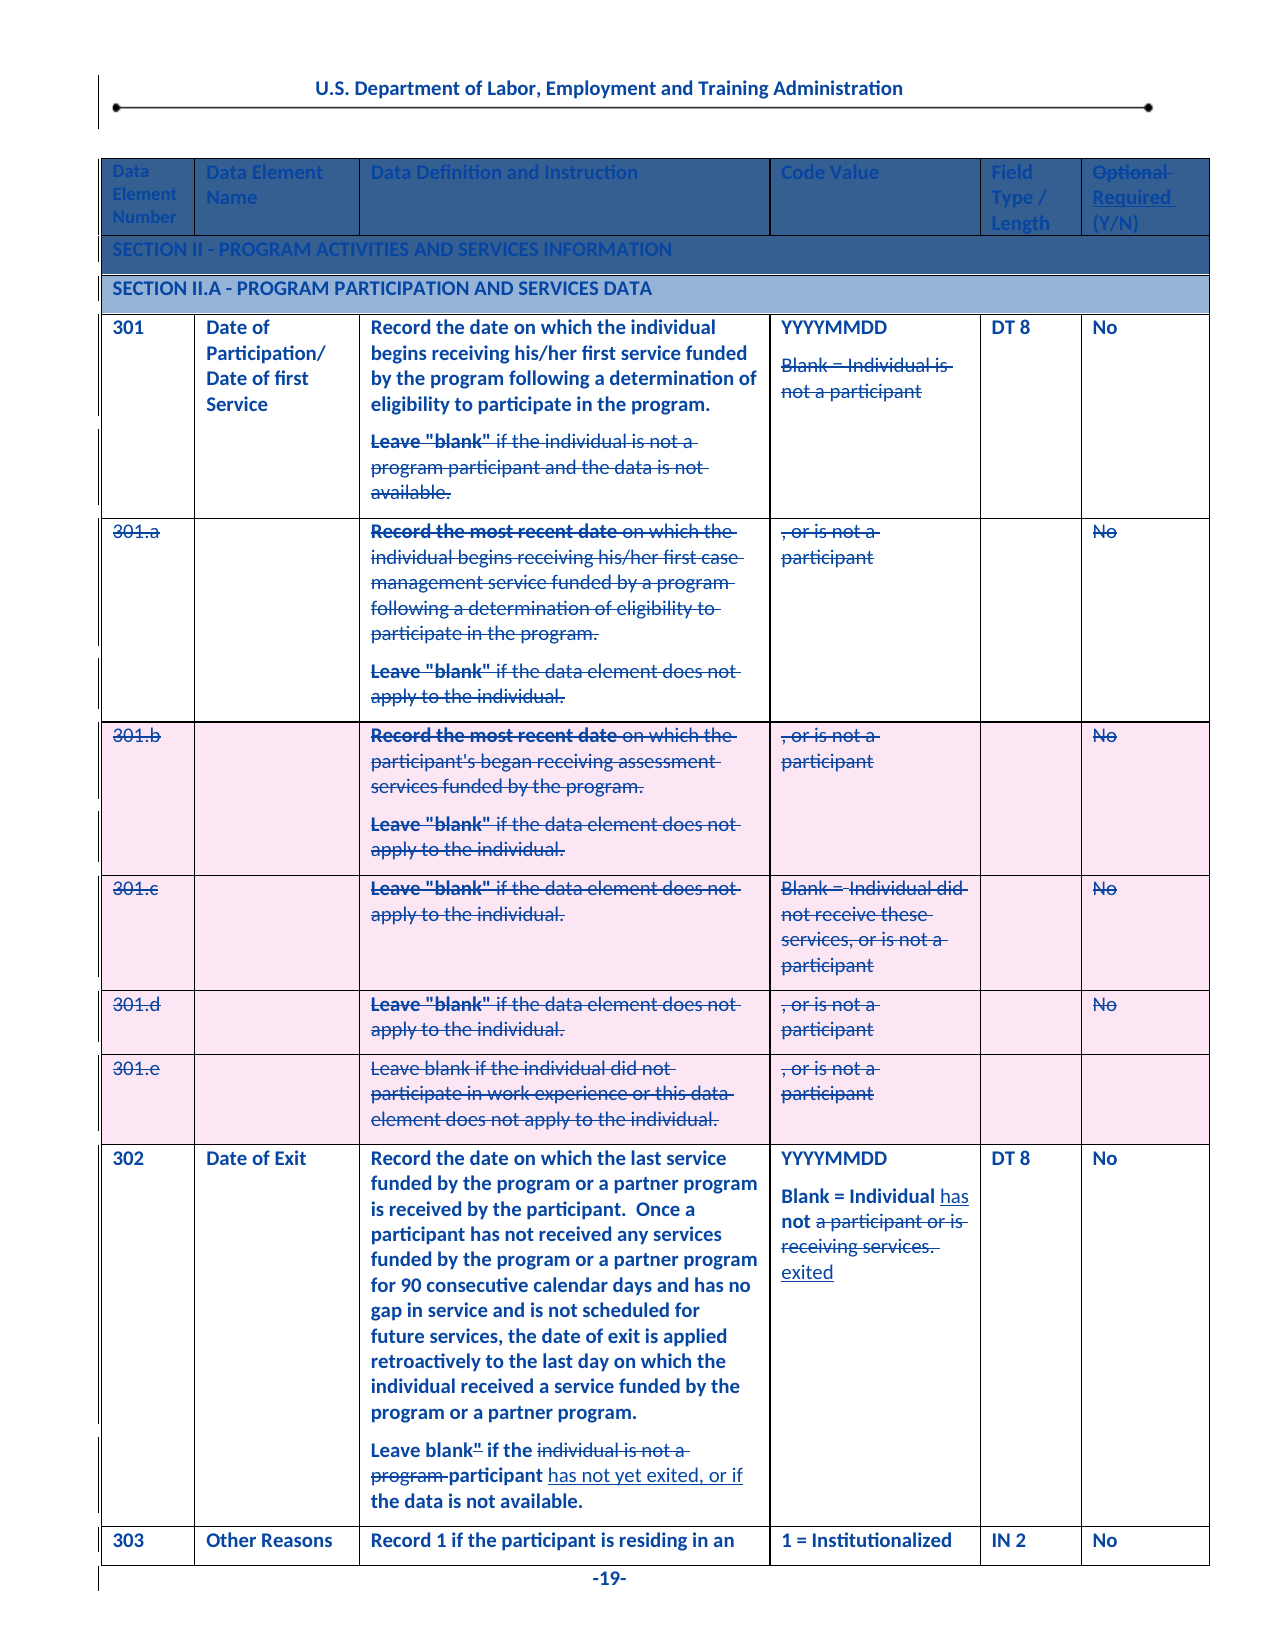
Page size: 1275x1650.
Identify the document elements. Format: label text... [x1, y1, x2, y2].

table_cell [360, 519, 769, 721]
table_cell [195, 1527, 359, 1564]
table_cell [771, 519, 980, 721]
table_cell No [1082, 315, 1209, 517]
table_cell 302 [102, 1145, 194, 1526]
table_cell Date of Exit [195, 1145, 359, 1526]
table_cell Record the date on which the last service funded by the program or a partner program is received by the participant. Once a participant has not received any services funded by the program or a partner program for 90 consecutive calendar days and has no gap in service and is not scheduled for future services, the date of exit is applied retroactively to the last day on which the individual received a service funded by the program or a partner program. Leave blank if the participant the data is not available. [360, 1145, 769, 1526]
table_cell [771, 1527, 980, 1564]
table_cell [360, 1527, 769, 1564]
table_cell No [1082, 1527, 1209, 1564]
table_header Code Value [771, 159, 980, 235]
table_header Field Type / Length [981, 159, 1081, 235]
table_cell DT 8 [981, 1145, 1081, 1526]
table_cell [981, 519, 1081, 721]
table_header Data Definition and Instruction [360, 159, 769, 235]
table_header Data Element Name [195, 159, 359, 235]
table_cell Record the date on which the individual begins receiving his/her first service funded by the program following a determination of eligibility to participate in the program. [360, 315, 769, 517]
table_cell Date of Participation/ Date of first Service [195, 315, 359, 517]
table_cell [1082, 519, 1209, 721]
table_cell YYYYMMDD [771, 315, 980, 517]
table_cell [195, 519, 359, 721]
table_header (Y/N) [1082, 159, 1209, 235]
table_header Data Element Number [102, 159, 194, 235]
table_cell SECTION II - PROGRAM ACTIVITIES AND SERVICES INFORMATION [102, 236, 1209, 274]
table_cell [102, 519, 194, 721]
picture [112, 100, 1155, 118]
table_cell 303 [102, 1527, 194, 1564]
table_cell SECTION II.A - PROGRAM PARTICIPATION AND SERVICES DATA [102, 276, 1209, 313]
table_cell No [1082, 1145, 1209, 1526]
table_cell 301 [102, 315, 194, 517]
table_cell DT 8 [981, 315, 1081, 517]
table_cell YYYYMMDD Blank = Individual not [771, 1145, 980, 1526]
table_cell IN 2 [981, 1527, 1081, 1564]
